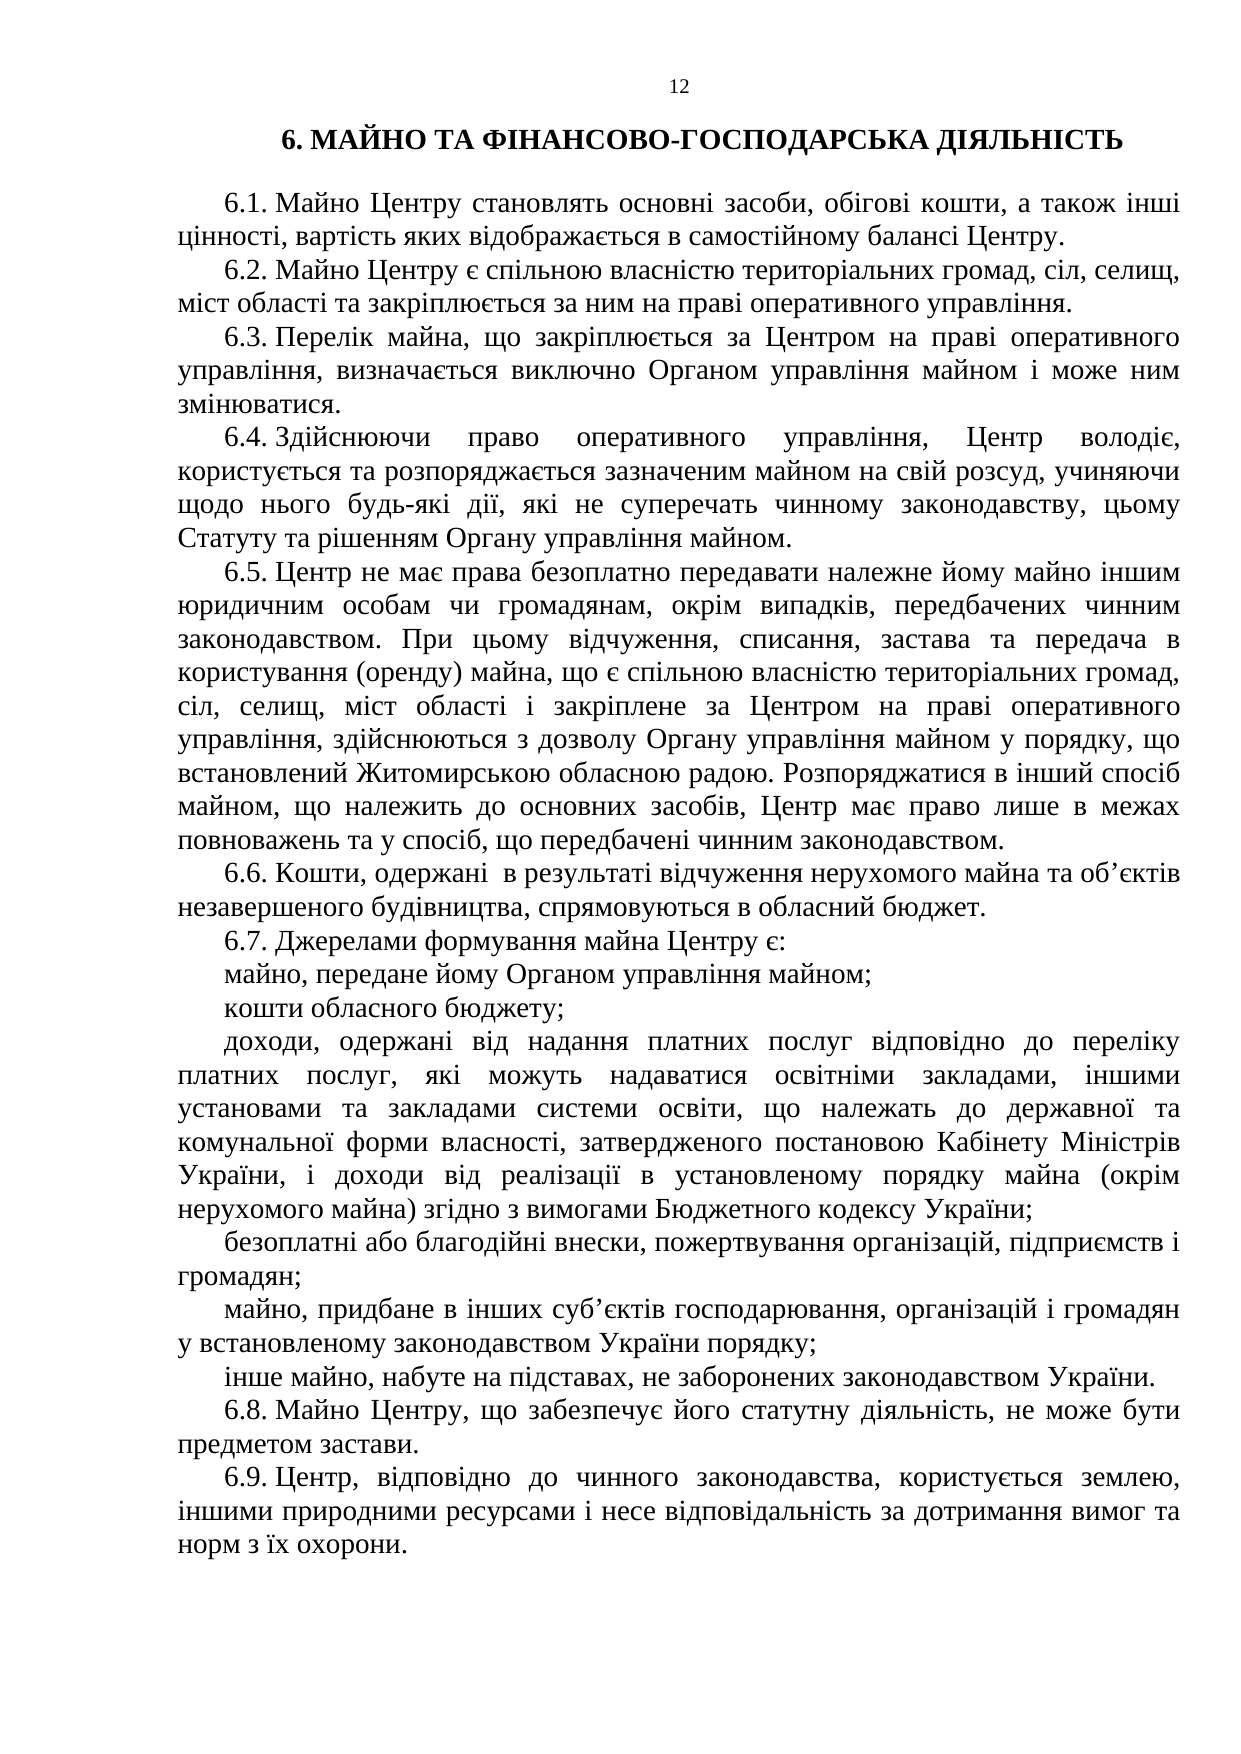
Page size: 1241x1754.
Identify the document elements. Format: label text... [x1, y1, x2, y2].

text доходи, одержані від надання платних послуг відповідно до переліку платних послуг, які можуть надаватися освітніми закладами, іншими установами та закладами системи освіти, що належать до державної та комунальної форми власності, затвердженого постановою Кабінету Міністрів України, і доходи від реалізації в установленому порядку майна (окрім нерухомого майна) згідно з вимогами Бюджетного кодексу України; [177, 1023, 1181, 1224]
text безоплатні або благодійні внески, пожертвування організацій, підприємств і громадян; [177, 1224, 1181, 1292]
text 6.3. Перелік майна, що закріплюється за Центром на праві оперативного управління, визначається виключно Органом управління майном і може ним змінюватися. [177, 319, 1181, 419]
text майно, придбане в інших суб’єктів господарювання, організацій і громадян у встановленому законодавством України порядку; [177, 1292, 1181, 1359]
text 6.1. Майно Центру становлять основні засоби, обігові кошти, а також інші цінності, вартість яких відображається в самостійному балансі Центру. [177, 185, 1181, 252]
text 6.9. Центр, відповідно до чинного законодавства, користується землею, іншими природними ресурсами і несе відповідальність за дотримання вимог та норм з їх охорони. [177, 1459, 1181, 1560]
text кошти обласного бюджету; [177, 990, 1181, 1023]
text 6.7. Джерелами формування майна Центру є: [177, 923, 1181, 956]
text 6.4. Здійснюючи право оперативного управління, Центр володіє, користується та розпоряджається зазначеним майном на свій розсуд, учиняючи щодо нього будь-які дії, які не суперечать чинному законодавству, цьому Статуту та рішенням Органу управління майном. [177, 419, 1181, 554]
text 6.5. Центр не має права безоплатно передавати належне йому майно іншим юридичним особам чи громадянам, окрім випадків, передбачених чинним законодавством. При цьому відчуження, списання, застава та передача в користування (оренду) майна, що є спільною власністю територіальних громад, сіл, селищ, міст області і закріплене за Центром на праві оперативного управління, здійснюються з дозволу Органу управління майном у порядку, що встановлений Житомирською обласною радою. Розпоряджатися в інший спосіб майном, що належить до основних засобів, Центр має право лише в межах повноважень та у спосіб, що передбачені чинним законодавством. [177, 554, 1181, 856]
text майно, передане йому Органом управління майном; [177, 956, 1181, 990]
text 6.6. Кошти, одержані в результаті відчуження нерухомого майна та об’єктів незавершеного будівництва, спрямовуються в обласний бюджет. [177, 856, 1181, 923]
text 6. МАЙНО ТА ФІНАНСОВО-ГОСПОДАРСЬКА ДІЯЛЬНІСТЬ [177, 122, 1181, 156]
text 6.8. Майно Центру, що забезпечує його статутну діяльність, не може бути предметом застави. [177, 1392, 1181, 1459]
text інше майно, набуте на підставах, не заборонених законодавством України. [177, 1359, 1181, 1392]
text 6.2. Майно Центру є спільною власністю територіальних громад, сіл, селищ, міст області та закріплюється за ним на праві оперативного управління. [177, 252, 1181, 319]
